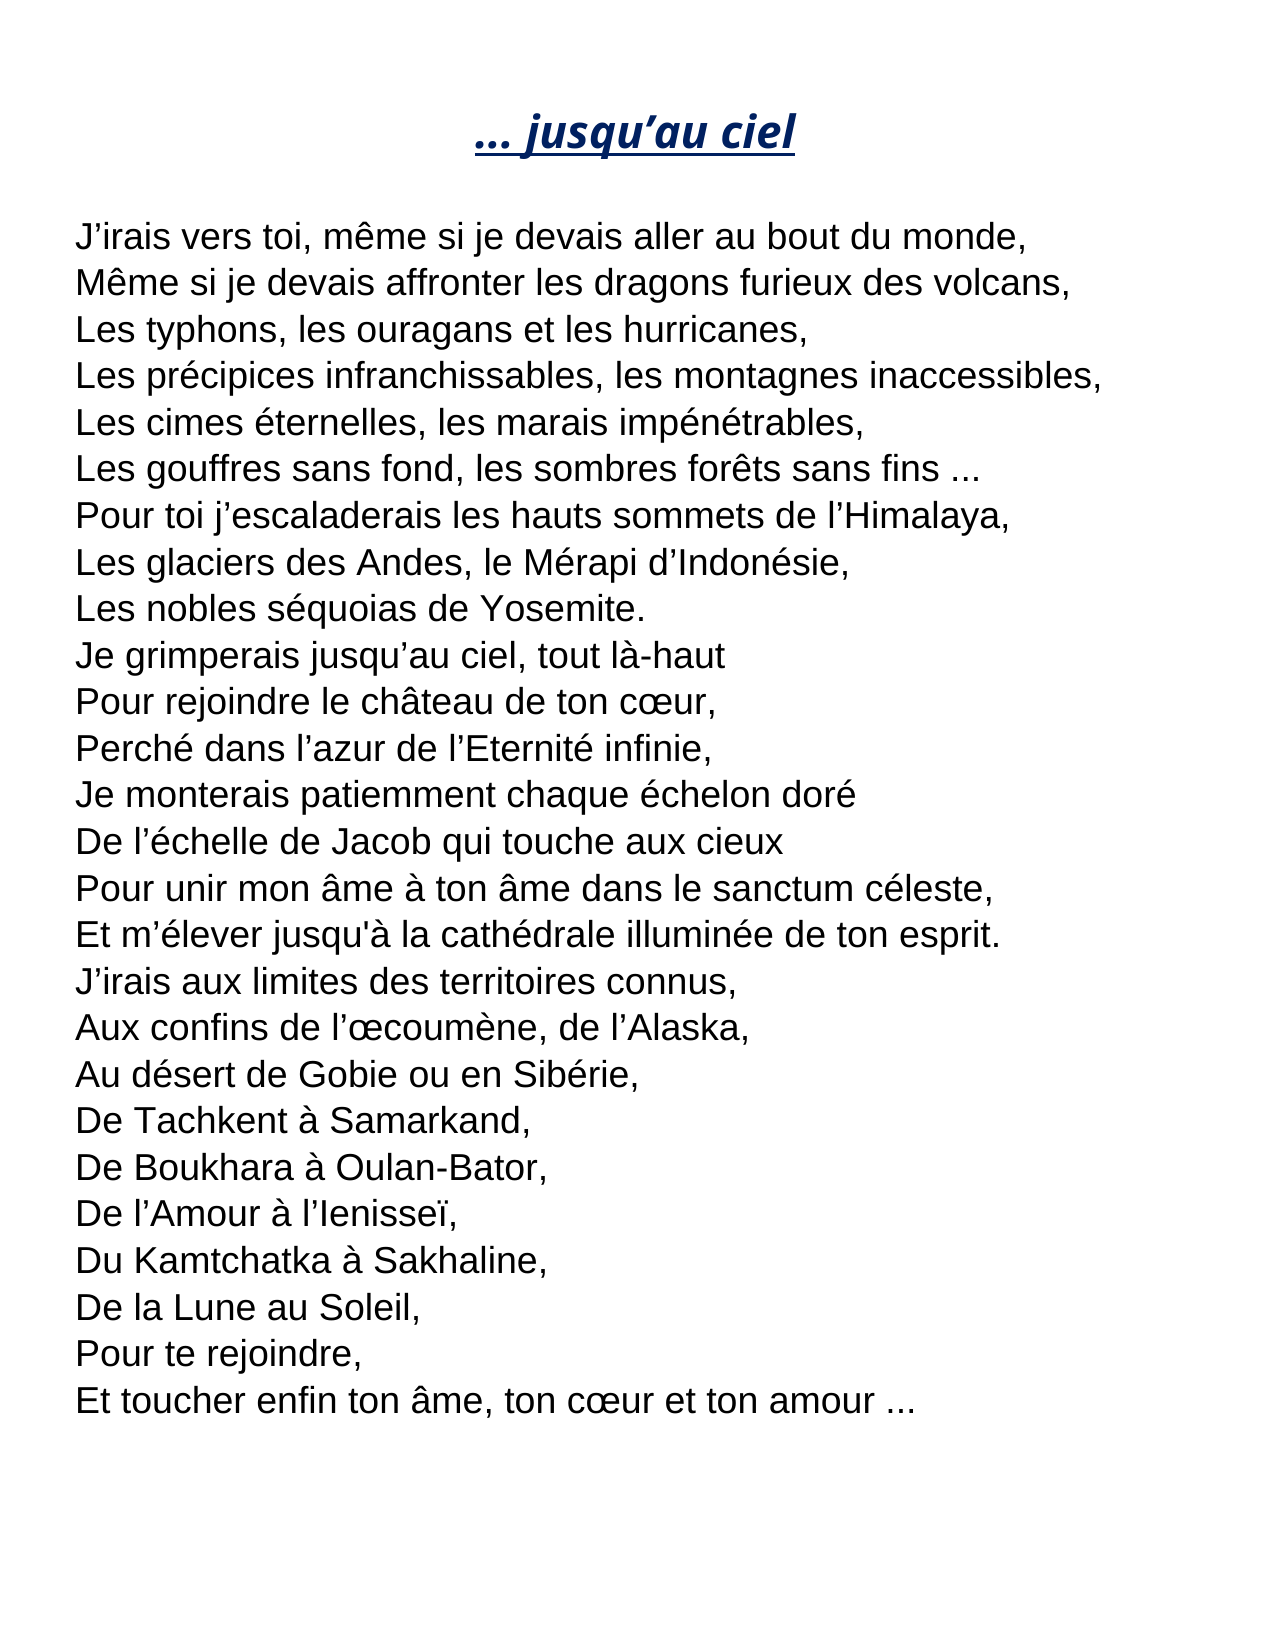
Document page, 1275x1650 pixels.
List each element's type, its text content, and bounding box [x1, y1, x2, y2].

text Je monterais patiemment chaque échelon doré [75, 773, 1200, 816]
text De la Lune au Soleil, [75, 1285, 1200, 1328]
text Les cimes éternelles, les marais impénétrables, [75, 400, 1200, 443]
text Les glaciers des Andes, le Mérapi d’Indonésie, [75, 540, 1200, 583]
text De Tachkent à Samarkand, [75, 1098, 1200, 1142]
text Et toucher enfin ton âme, ton cœur et ton amour ... [75, 1378, 1200, 1421]
text Aux confins de l’œcoumène, de l’Alaska, [75, 1005, 1200, 1048]
text Les typhons, les ouragans et les hurricanes, [75, 307, 1200, 350]
text Les gouffres sans fond, les sombres forêts sans fins ... [75, 447, 1200, 490]
text J’irais vers toi, même si je devais aller au bout du monde, [75, 214, 1200, 257]
text Perché dans l’azur de l’Eternité infinie, [75, 726, 1200, 769]
subtitle ... jusqu’au ciel [75, 100, 1200, 162]
text Du Kamtchatka à Sakhaline, [75, 1238, 1200, 1281]
text Pour rejoindre le château de ton cœur, [75, 679, 1200, 723]
text Les nobles séquoias de Yosemite. [75, 586, 1200, 629]
text Et m’élever jusqu'à la cathédrale illuminée de ton esprit. [75, 912, 1200, 955]
text Je grimperais jusqu’au ciel, tout là-haut [75, 633, 1200, 676]
text Pour te rejoindre, [75, 1331, 1200, 1374]
text De l’Amour à l’Ienisseï, [75, 1192, 1200, 1235]
text Pour unir mon âme à ton âme dans le sanctum céleste, [75, 866, 1200, 909]
text Au désert de Gobie ou en Sibérie, [75, 1052, 1200, 1095]
text Les précipices infranchissables, les montagnes inaccessibles, [75, 353, 1200, 397]
text De Boukhara à Oulan-Bator, [75, 1145, 1200, 1188]
text J’irais aux limites des territoires connus, [75, 959, 1200, 1002]
text Même si je devais affronter les dragons furieux des volcans, [75, 260, 1200, 303]
text De l’échelle de Jacob qui touche aux cieux [75, 819, 1200, 862]
text Pour toi j’escaladerais les hauts sommets de l’Himalaya, [75, 493, 1200, 536]
